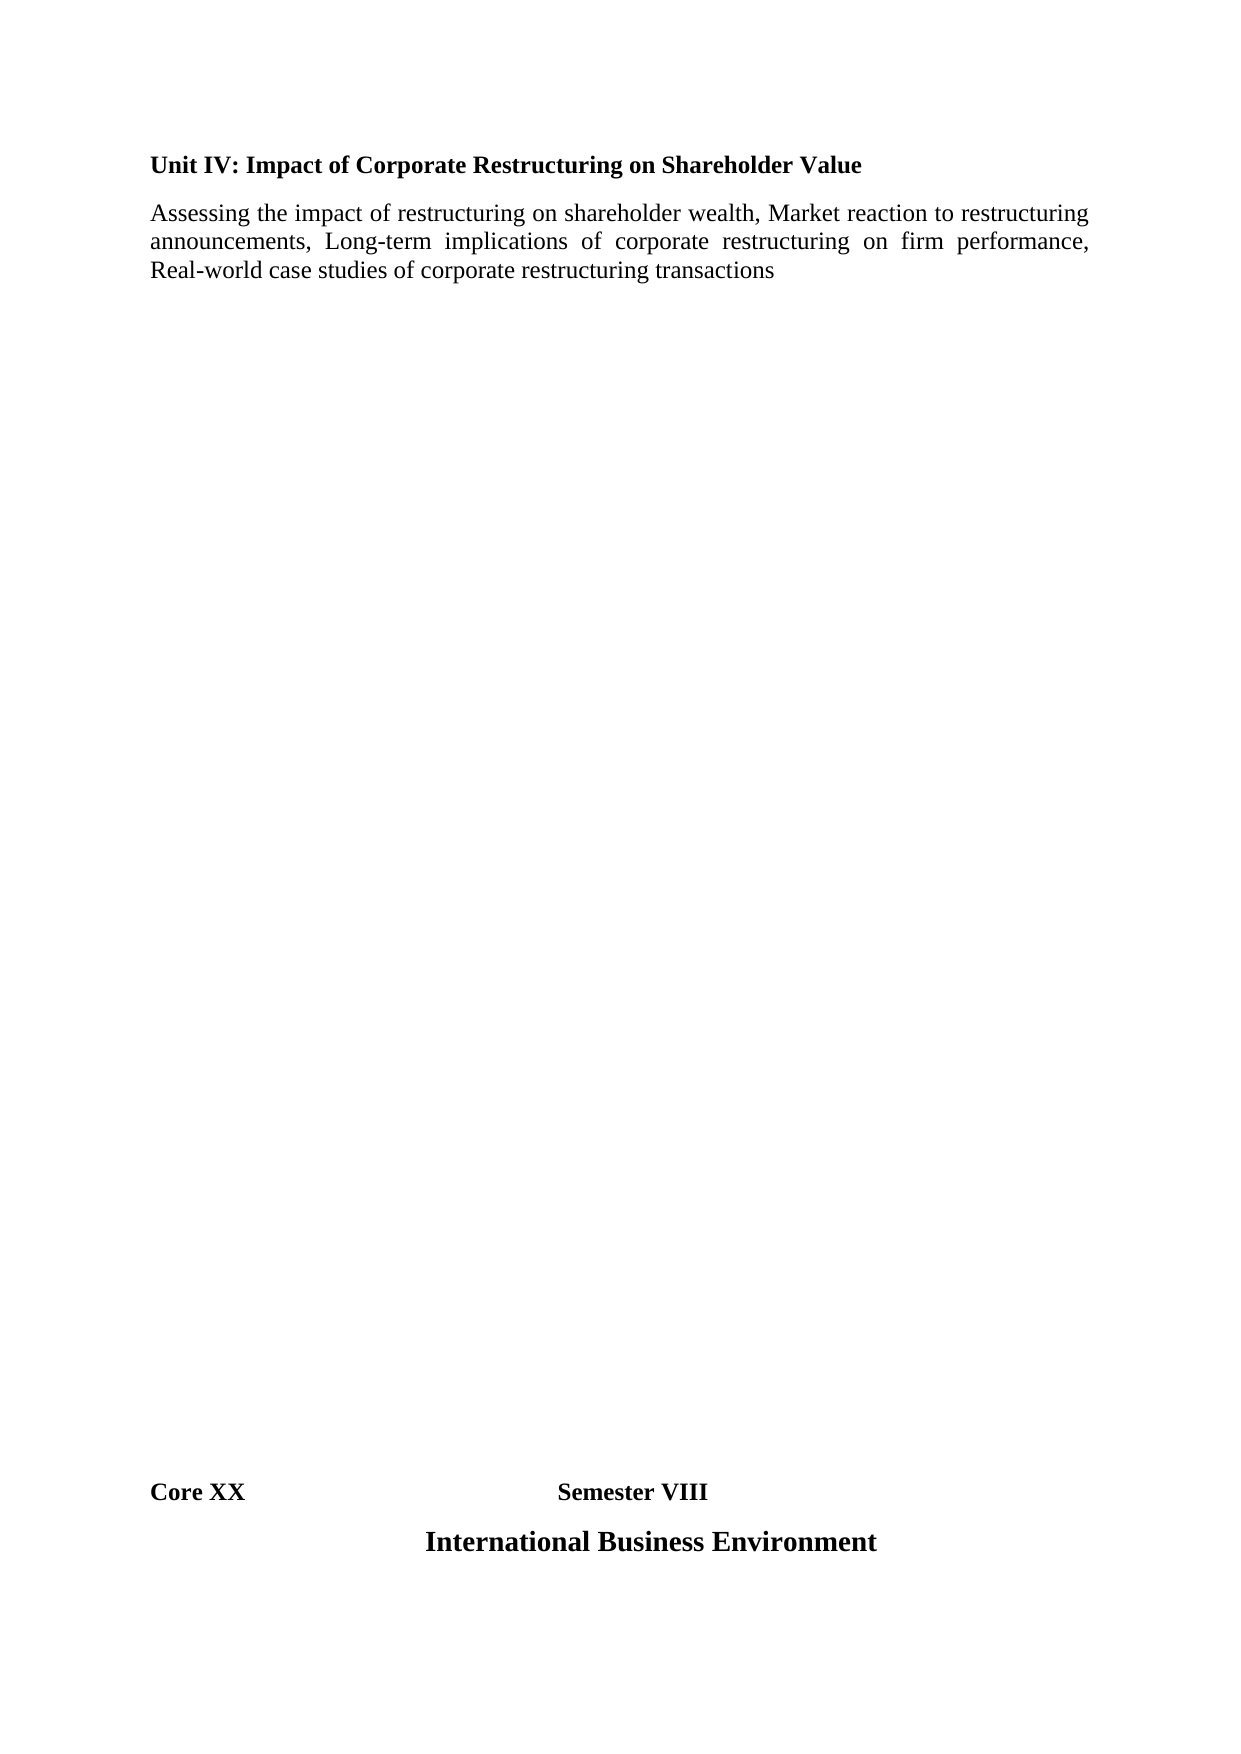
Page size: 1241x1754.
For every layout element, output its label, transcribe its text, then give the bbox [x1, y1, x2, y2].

text Unit IV: Impact of Corporate Restructuring on Shareholder Value [150, 150, 1090, 179]
text Core XX Semester VIII [150, 1477, 1090, 1505]
text International Business Environment [150, 1524, 1090, 1558]
text Assessing the impact of restructuring on shareholder wealth, Market reaction to restructuring announcements, Long-term implications of corporate restructuring on firm performance, Real-world case studies of corporate restructuring transactions [150, 198, 1090, 284]
